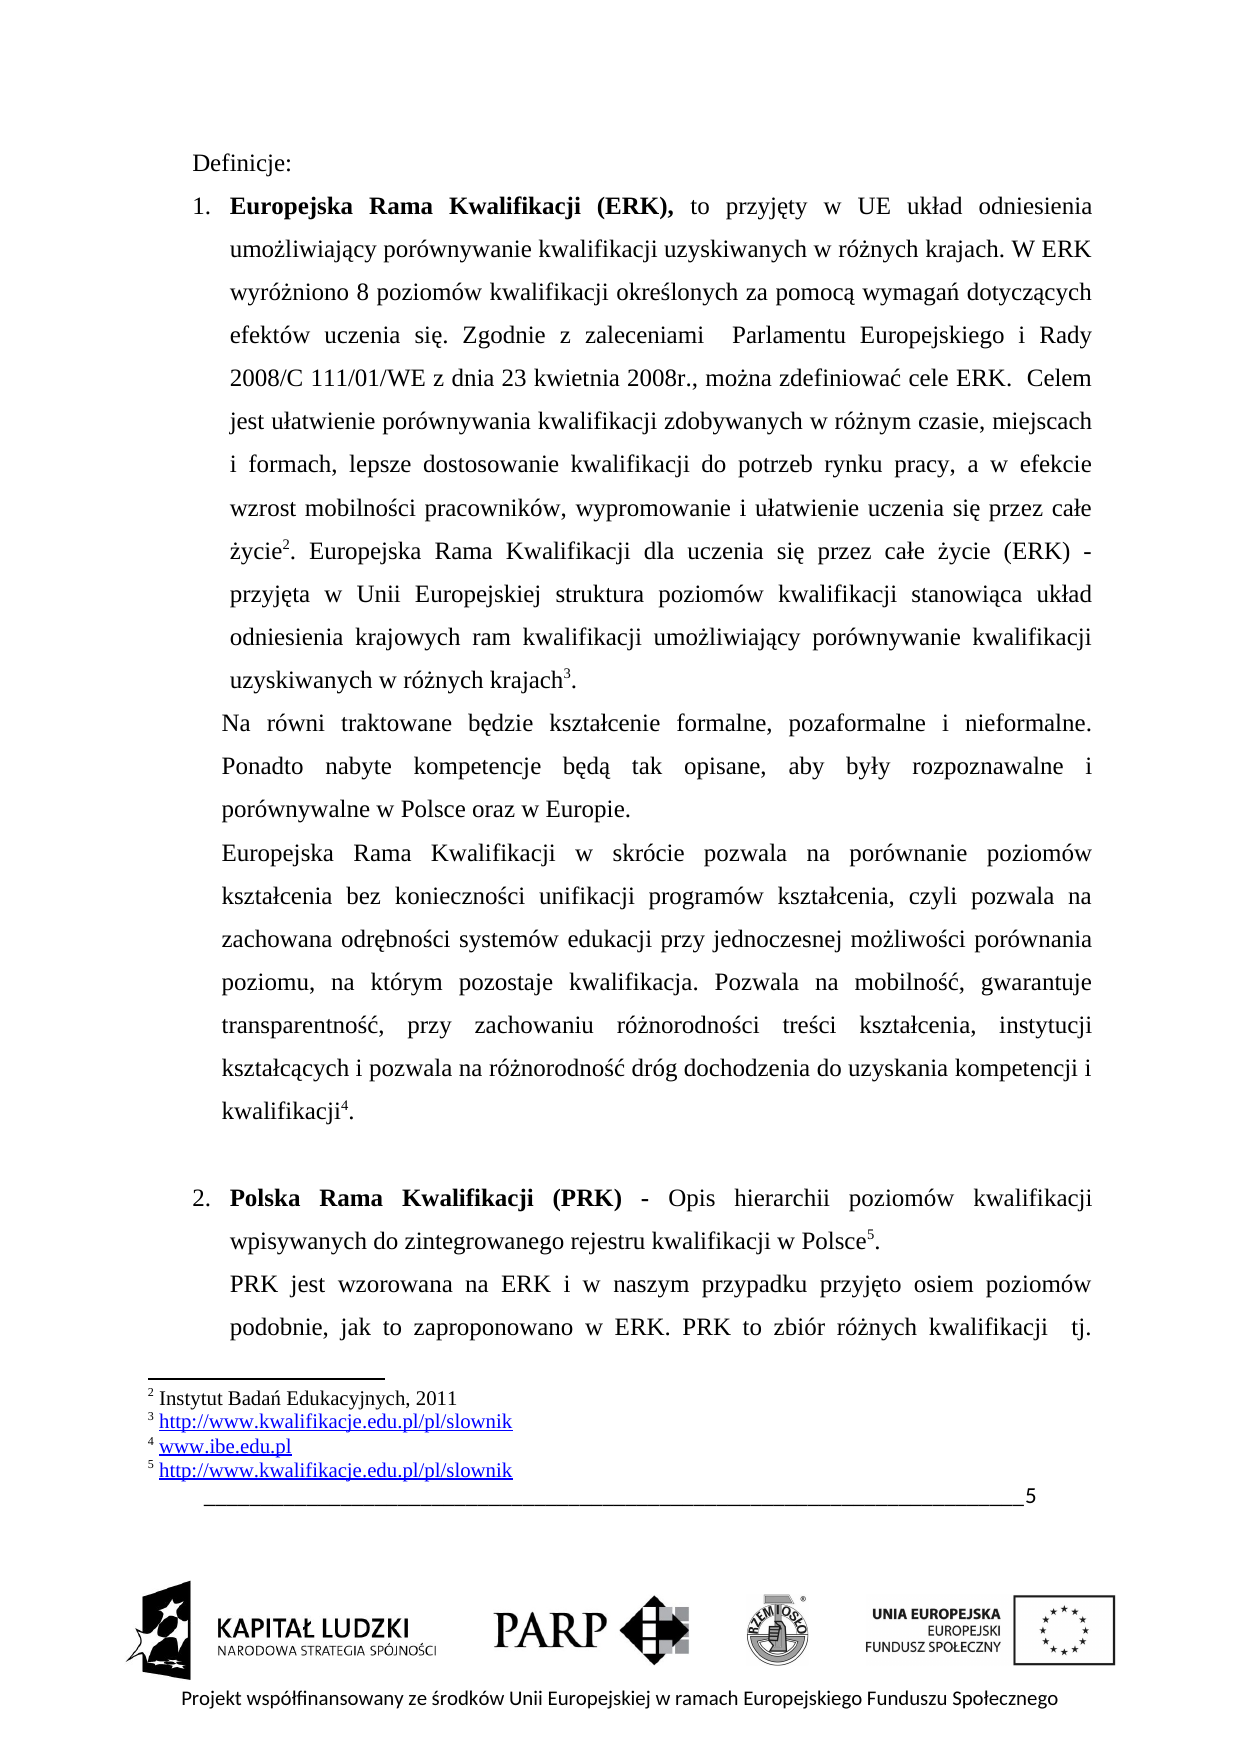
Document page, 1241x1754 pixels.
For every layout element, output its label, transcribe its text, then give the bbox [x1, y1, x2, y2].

picture [865, 1594, 1116, 1666]
text Definicje: [192, 148, 1093, 176]
list Europejska Rama Kwalifikacji (ERK), to przyjęty w UE układ odniesienia umożliwiający porównywanie kwalifikacji uzyskiwanych w różnych krajach. W ERK wyróżniono 8 poziomów kwalifikacji określonych za pomocą wymagań dotyczących efektów uczenia się. Zgodnie z zaleceniami Parlamentu Europejskiego i Rady 2008/C 111/01/WE z dnia 23 kwietnia 2008r., można zdefiniować cele ERK. Celem jest ułatwienie porównywania kwalifikacji zdobywanych w różnym czasie, miejscach i formach, lepsze dostosowanie kwalifikacji do potrzeb rynku pracy, a w efekcie wzrost mobilności pracowników, wypromowanie i ułatwienie uczenia się przez całe życie. Europejska Rama Kwalifikacji dla uczenia się przez całe życie (ERK) - przyjęta w Unii Europejskiej struktura poziomów kwalifikacji stanowiąca układ odniesienia krajowych ram kwalifikacji umożliwiający porównywanie kwalifikacji uzyskiwanych w różnych krajach. [192, 191, 1093, 694]
picture [492, 1594, 690, 1666]
text Na równi traktowane będzie kształcenie formalne, pozaformalne i nieformalne. Ponadto nabyte kompetencje będą tak opisane, aby były rozpoznawalne i porównywalne w Polsce oraz w Europie. [221, 708, 1093, 823]
list Polska Rama Kwalifikacji (PRK) - Opis hierarchii poziomów kwalifikacji wpisywanych do zintegrowanego rejestru kwalifikacji w Polsce. [192, 1183, 1093, 1254]
picture [124, 1580, 437, 1681]
picture [746, 1594, 809, 1666]
text Europejska Rama Kwalifikacji w skrócie pozwala na porównanie poziomów kształcenia bez konieczności unifikacji programów kształcenia, czyli pozwala na zachowana odrębności systemów edukacji przy jednoczesnej możliwości porównania poziomu, na którym pozostaje kwalifikacja. Pozwala na mobilność, gwarantuje transparentność, przy zachowaniu różnorodności treści kształcenia, instytucji kształcących i pozwala na różnorodność dróg dochodzenia do uzyskania kompetencji i kwalifikacji. [221, 838, 1093, 1125]
